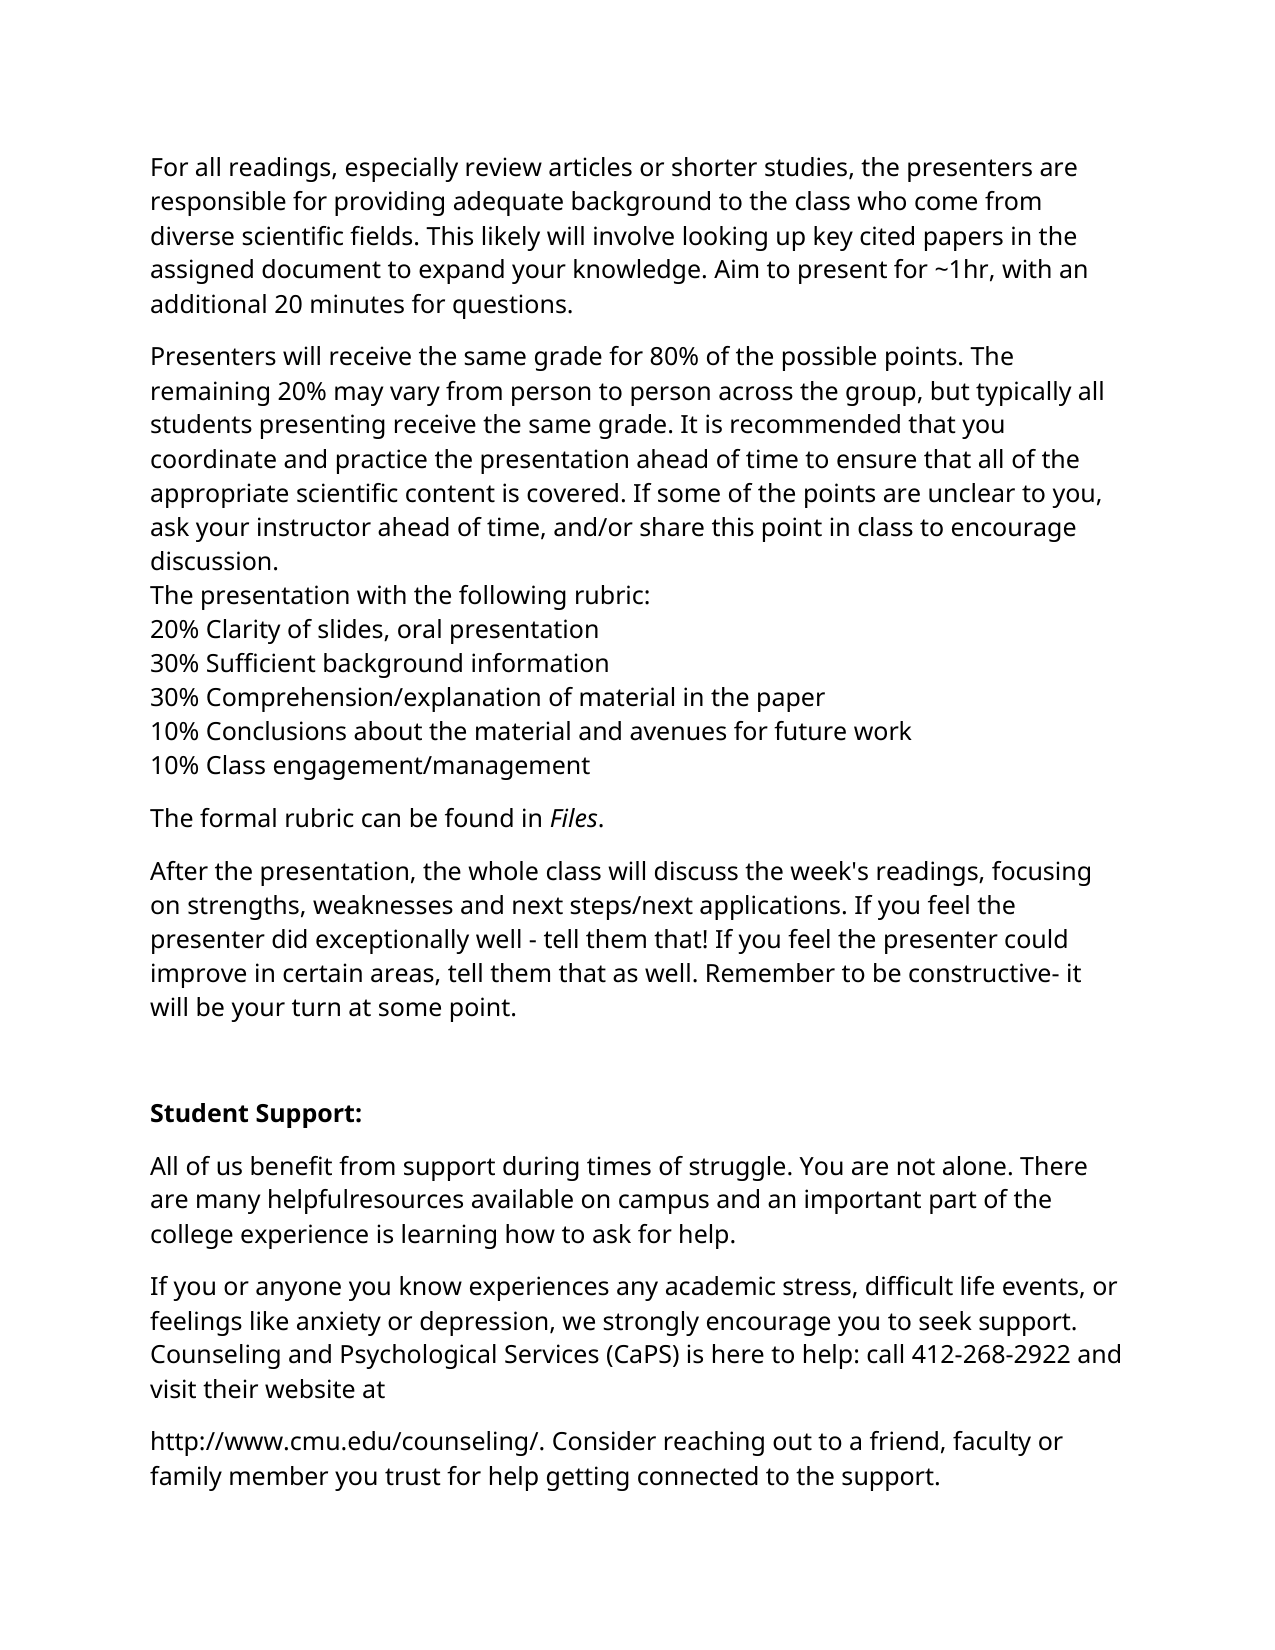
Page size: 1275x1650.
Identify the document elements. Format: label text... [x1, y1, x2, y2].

text All of us benefit from support during times of struggle. You are not alone. There are many helpfulresources available on campus and an important part of the college experience is learning how to ask for help. [150, 1148, 1125, 1250]
text After the presentation, the whole class will discuss the week's readings, focusing on strengths, weaknesses and next steps/next applications. If you feel the presenter did exceptionally well - tell them that! If you feel the presenter could improve in certain areas, tell them that as well. Remember to be constructive- it will be your turn at some point. [150, 853, 1125, 1024]
text Student Support: [150, 1095, 1125, 1129]
text http://www.cmu.edu/counseling/. Consider reaching out to a friend, faculty or family member you trust for help getting connected to the support. [150, 1424, 1125, 1492]
text For all readings, especially review articles or shorter studies, the presenters are responsible for providing adequate background to the class who come from diverse scientific fields. This likely will involve looking up key cited papers in the assigned document to expand your knowledge. Aim to present for ~1hr, with an additional 20 minutes for questions. [150, 150, 1125, 320]
text Presenters will receive the same grade for 80% of the possible points. The remaining 20% may vary from person to person across the group, but typically all students presenting receive the same grade. It is recommended that you coordinate and practice the presentation ahead of time to ensure that all of the appropriate scientific content is covered. If some of the points are unclear to you, ask your instructor ahead of time, and/or share this point in class to encourage discussion. The presentation with the following rubric: 20% Clarity of slides, oral presentation 30% Sufficient background information 30% Comprehension/explanation of material in the paper 10% Conclusions about the material and avenues for future work 10% Class engagement/management [150, 339, 1125, 782]
text The formal rubric can be found in Files. [150, 801, 1125, 835]
text If you or anyone you know experiences any academic stress, difficult life events, or feelings like anxiety or depression, we strongly encourage you to seek support. Counseling and Psychological Services (CaPS) is here to help: call 412-268-2922 and visit their website at [150, 1269, 1125, 1405]
